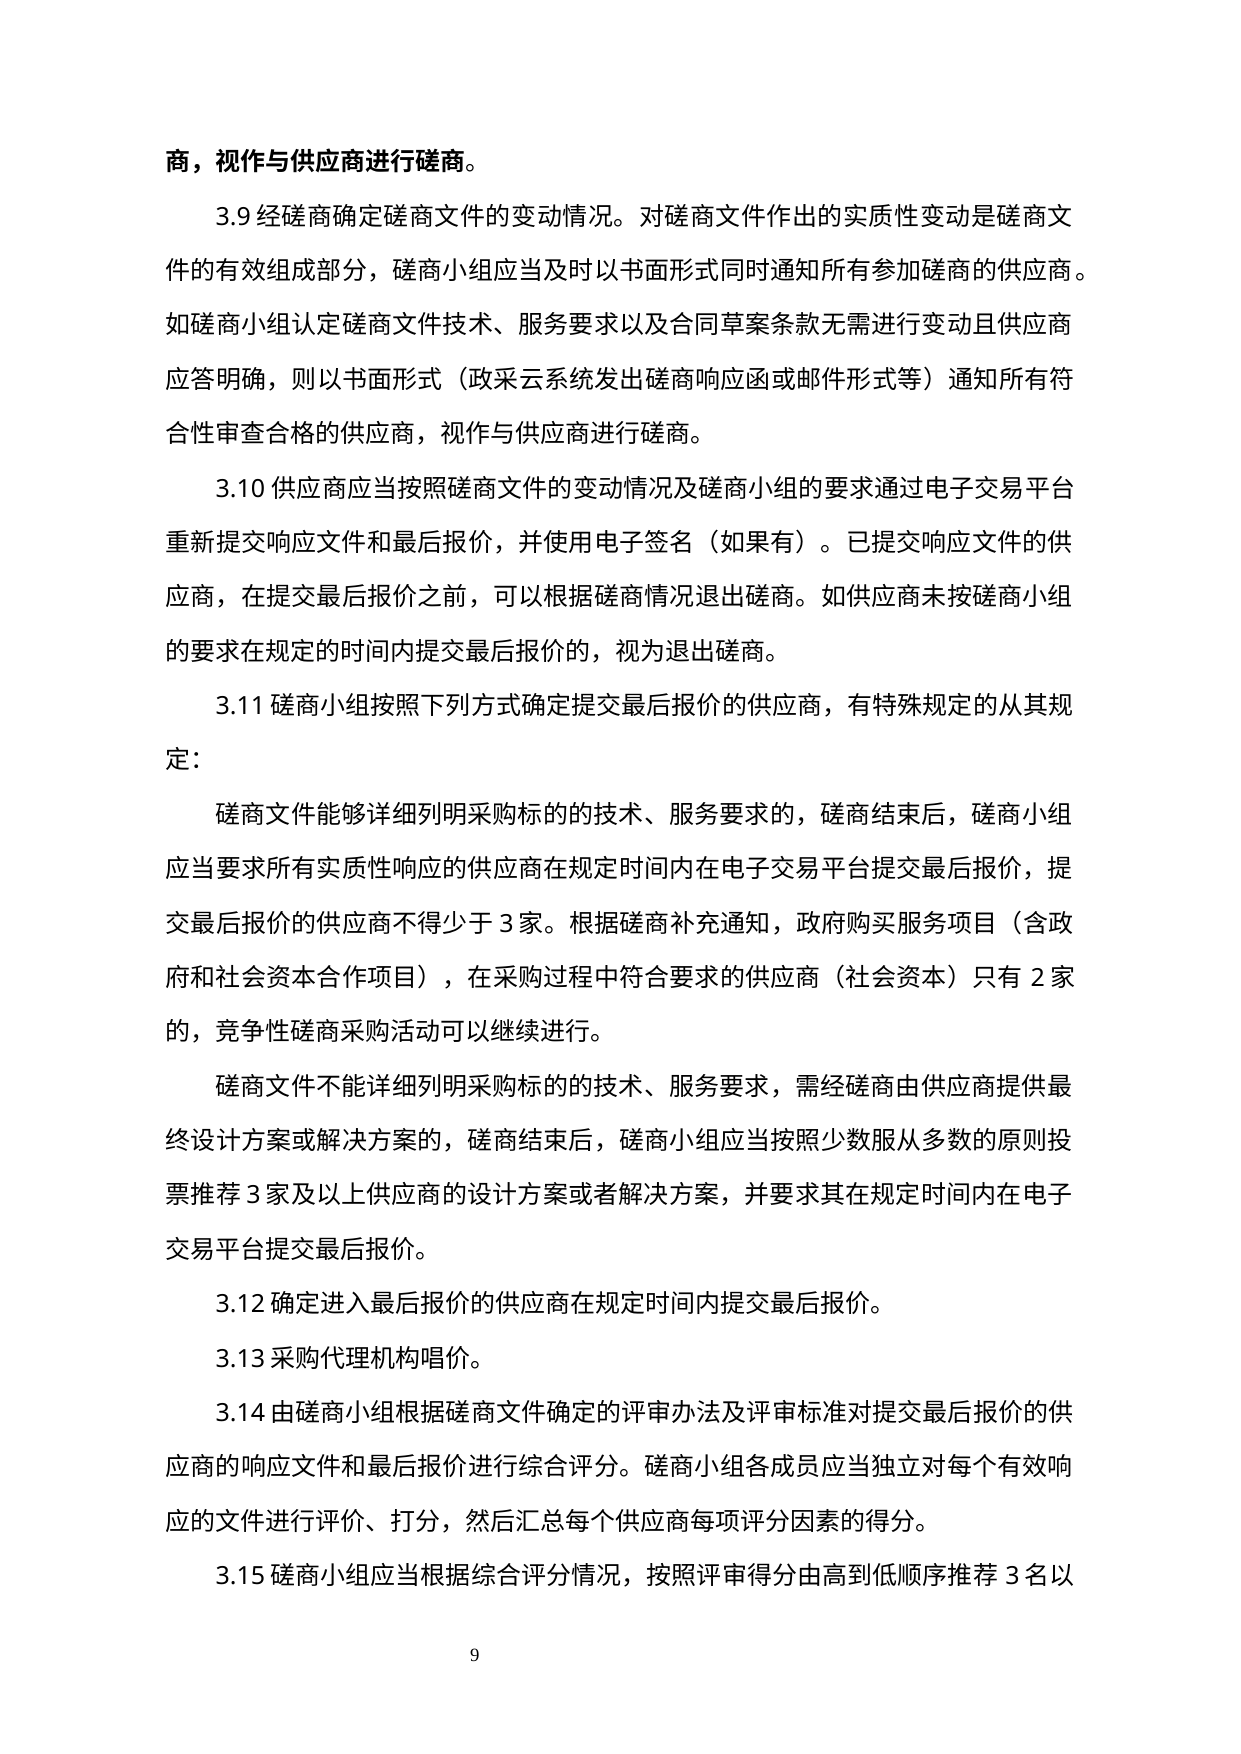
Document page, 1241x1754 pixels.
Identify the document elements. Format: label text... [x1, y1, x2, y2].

text 3.10 供应商应当按照磋商文件的变动情况及磋商小组的要求通过电子交易平台重新提交响应文件和最后报价，并使用电子签名（如果有）。已提交响应文件的供应商，在提交最后报价之前，可以根据磋商情况退出磋商。如供应商未按磋商小组的要求在规定的时间内提交最后报价的，视为退出磋商。 [165, 468, 1075, 667]
text 3.13采购代理机构唱价。 [165, 1338, 1075, 1374]
text 磋商文件不能详细列明采购标的的技术、服务要求，需经磋商由供应商提供最终设计方案或解决方案的，磋商结束后，磋商小组应当按照少数服从多数的原则投票推荐3家及以上供应商的设计方案或者解决方案，并要求其在规定时间内在电子交易平台提交最后报价。 [165, 1066, 1075, 1266]
text 3.9经磋商确定磋商文件的变动情况。对磋商文件作出的实质性变动是磋商文件的有效组成部分，磋商小组应当及时以书面形式同时通知所有参加磋商的供应商。如磋商小组认定磋商文件技术、服务要求以及合同草案条款无需进行变动且供应商应答明确，则以书面形式（政采云系统发出磋商响应函或邮件形式等）通知所有符合性审查合格的供应商，视作与供应商进行磋商。 [165, 196, 1075, 450]
text 3.12确定进入最后报价的供应商在规定时间内提交最后报价。 [165, 1284, 1075, 1320]
text 3.14由磋商小组根据磋商文件确定的评审办法及评审标准对提交最后报价的供应商的响应文件和最后报价进行综合评分。磋商小组各成员应当独立对每个有效响应的文件进行评价、打分，然后汇总每个供应商每项评分因素的得分。 [165, 1392, 1075, 1537]
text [165, 142, 1075, 178]
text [165, 1556, 1075, 1592]
text 3.11磋商小组按照下列方式确定提交最后报价的供应商，有特殊规定的从其规定： [165, 686, 1075, 776]
text 磋商文件能够详细列明采购标的的技术、服务要求的，磋商结束后，磋商小组应当要求所有实质性响应的供应商在规定时间内在电子交易平台提交最后报价，提交最后报价的供应商不得少于3家。根据磋商补充通知，政府购买服务项目（含政府和社会资本合作项目），在采购过程中符合要求的供应商（社会资本）只有2家的，竞争性磋商采购活动可以继续进行。 [165, 794, 1075, 1048]
